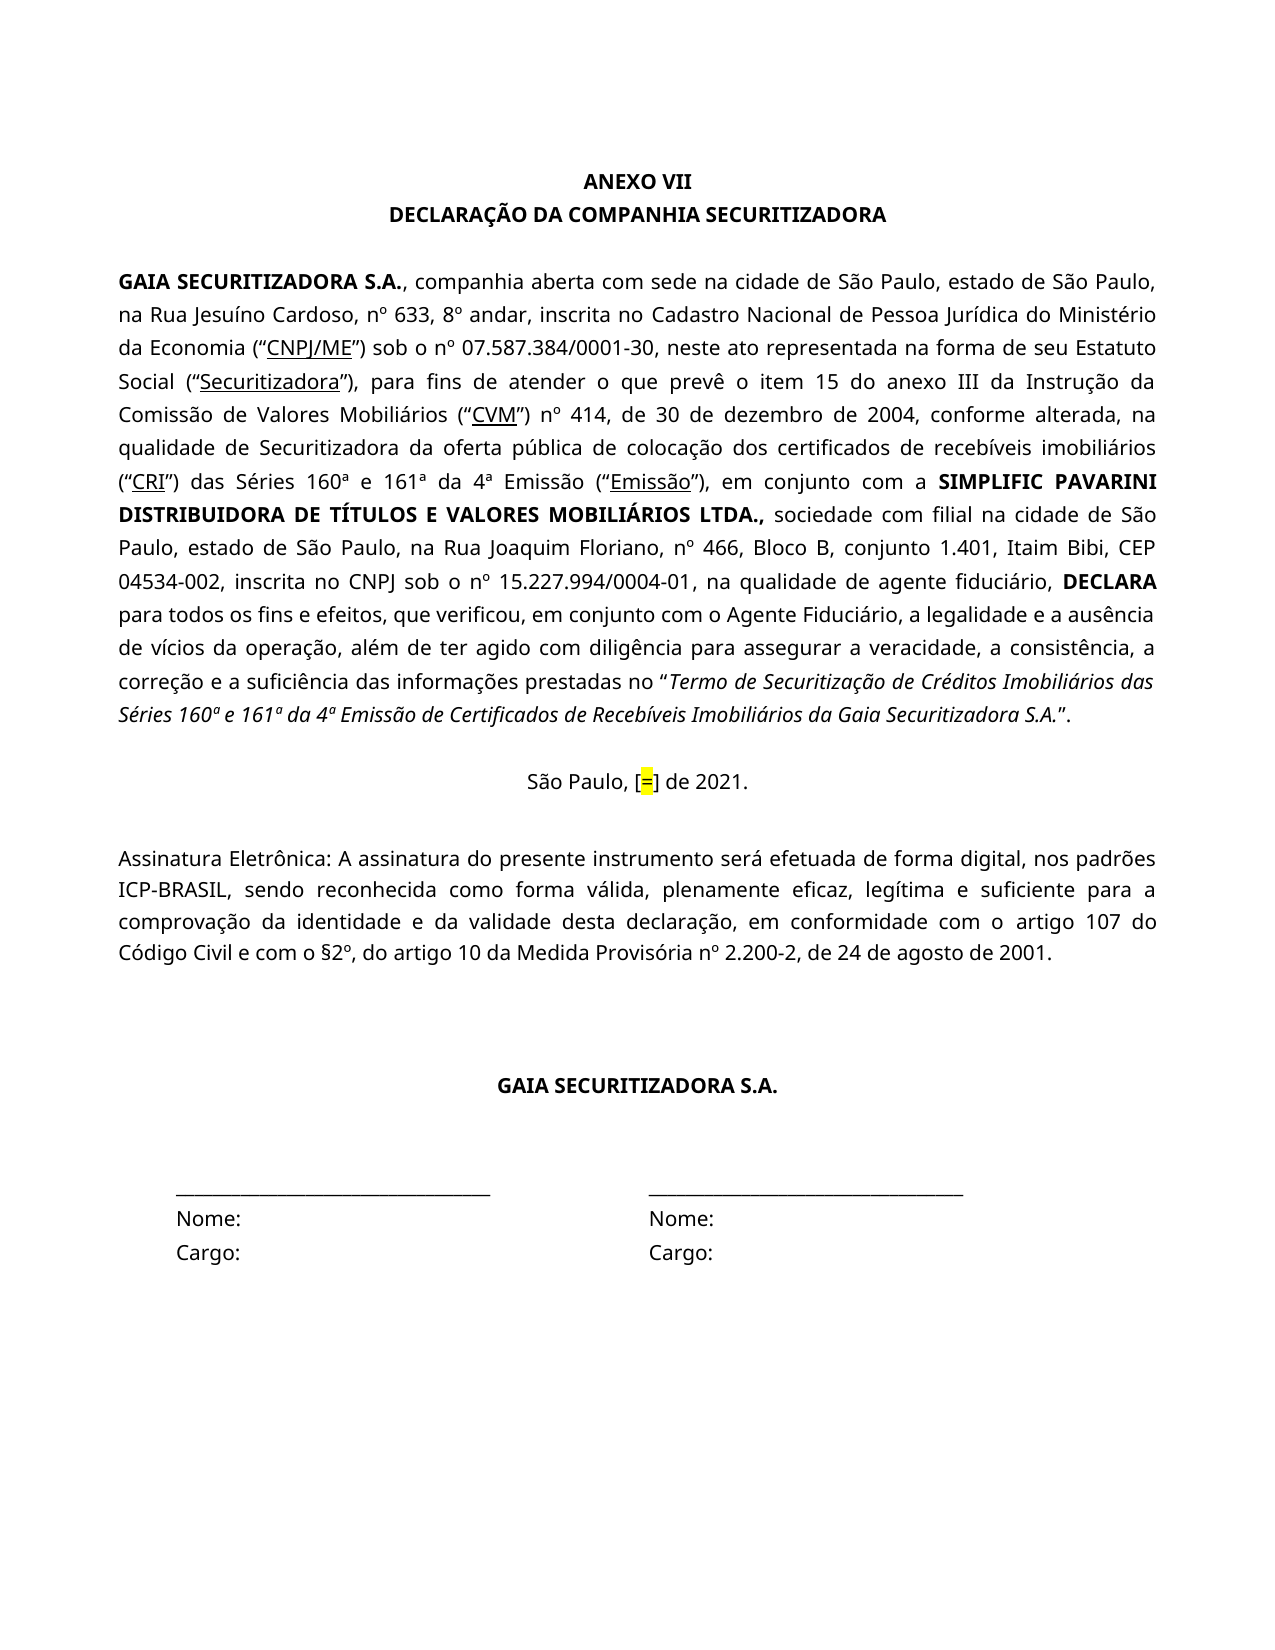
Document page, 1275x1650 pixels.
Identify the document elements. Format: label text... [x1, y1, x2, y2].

text Gaia Securitizadora S.A., companhia aberta com sede na cidade de São Paulo, estado de São Paulo, na Rua Jesuíno Cardoso, nº 633, 8º andar, inscrita no Cadastro Nacional de Pessoa Jurídica do Ministério da Economia (“CNPJ/ME”) sob o nº 07.587.384/0001-30, neste ato representada na forma de seu Estatuto Social (“Securitizadora”), para fins de atender o que prevê o item 15 do anexo III da Instrução da Comissão de Valores Mobiliários (“CVM”) nº 414, de 30 de dezembro de 2004, conforme alterada, na qualidade de Securitizadora da oferta pública de colocação dos certificados de recebíveis imobiliários (“CRI”) das Séries 160ª e 161ª da 4ª Emissão (“Emissão”), em conjunto com a Simplific Pavarini Distribuidora De Títulos E Valores Mobiliários Ltda., sociedade com filial na cidade de São Paulo, estado de São Paulo, na Rua Joaquim Floriano, nº 466, Bloco B, conjunto 1.401, Itaim Bibi, CEP 04534-002, inscrita no CNPJ sob o nº 15.227.994/0004-01, na qualidade de agente fiduciário, DECLARA para todos os fins e efeitos, que verificou, em conjunto com o Agente Fiduciário, a legalidade e a ausência de vícios da operação, além de ter agido com diligência para assegurar a veracidade, a consistência, a correção e a suficiência das informações prestadas no “Termo de Securitização de Créditos Imobiliários das Séries 160ª e 161ª da 4ª Emissão de Certificados de Recebíveis Imobiliários da Gaia Securitizadora S.A.”. [118, 262, 1157, 729]
text Assinatura Eletrônica: A assinatura do presente instrumento será efetuada de forma digital, nos padrões ICP-BRASIL, sendo reconhecida como forma válida, plenamente eficaz, legítima e suficiente para a comprovação da identidade e da validade desta declaração, em conformidade com o artigo 107 do Código Civil e com o §2º, do artigo 10 da Medida Provisória nº 2.200-2, de 24 de agosto de 2001. [118, 842, 1157, 967]
text São Paulo, [=] de 2021. [118, 762, 1157, 796]
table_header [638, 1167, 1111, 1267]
text Anexo ViI [118, 162, 1157, 196]
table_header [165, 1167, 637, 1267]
text Gaia Securitizadora S.A. [118, 1067, 1157, 1100]
text Declaração da Companhia Securitizadora [118, 196, 1157, 229]
